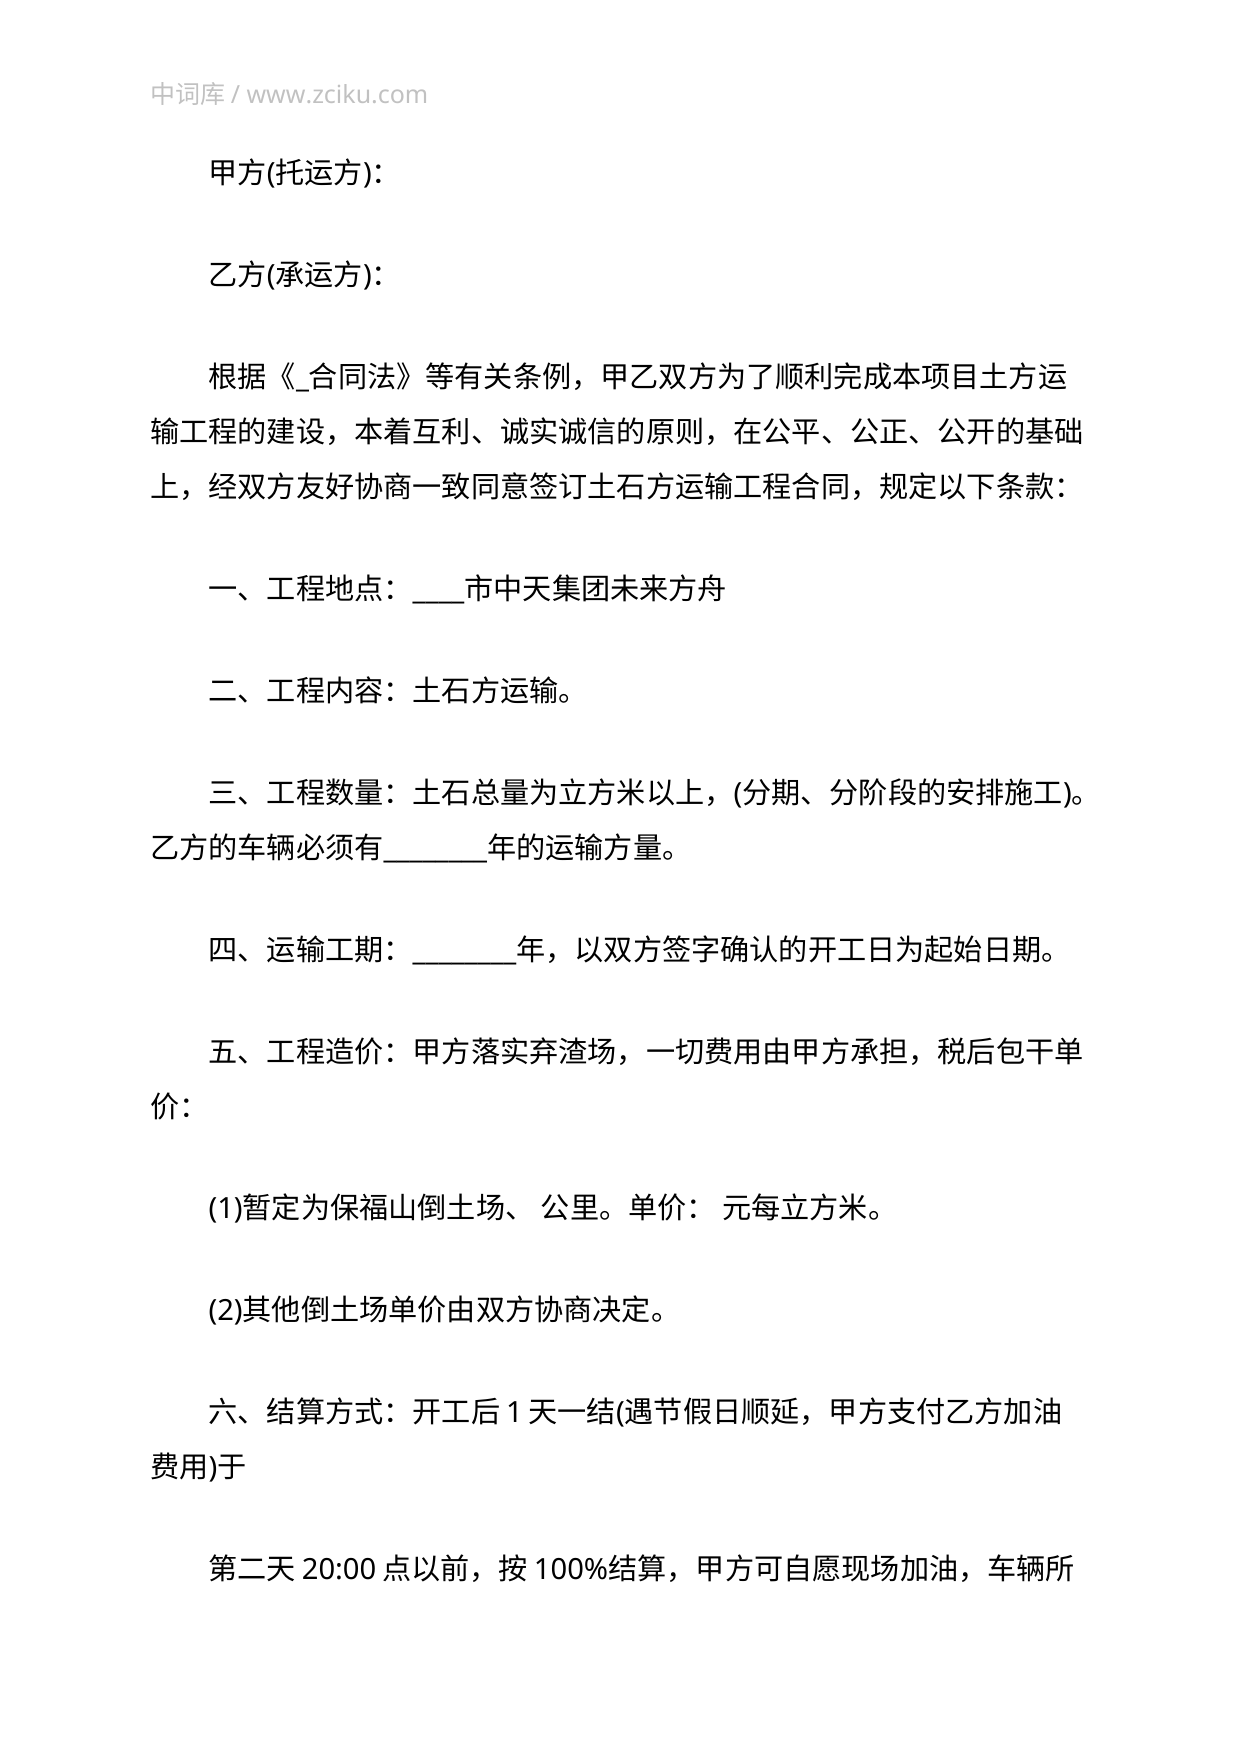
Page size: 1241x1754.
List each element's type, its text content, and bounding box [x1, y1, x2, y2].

text 二、工程内容：土石方运输。 [150, 668, 1090, 710]
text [150, 1546, 1090, 1588]
text 四、运输工期：________年，以双方签字确认的开工日为起始日期。 [150, 926, 1090, 969]
text 六、结算方式：开工后1天一结(遇节假日顺延，甲方支付乙方加油费用)于 [150, 1389, 1090, 1486]
text 一、工程地点：____市中天集团未来方舟 [150, 566, 1090, 608]
text 甲方(托运方)： [150, 150, 1090, 192]
text 五、工程造价：甲方落实弃渣场，一切费用由甲方承担，税后包干单价： [150, 1028, 1090, 1126]
text 三、工程数量：土石总量为立方米以上，(分期、分阶段的安排施工)。乙方的车辆必须有________年的运输方量。 [150, 769, 1090, 867]
text (2)其他倒土场单价由双方协商决定。 [150, 1287, 1090, 1329]
text 乙方(承运方)： [150, 252, 1090, 294]
text 根据《_合同法》等有关条例，甲乙双方为了顺利完成本项目土方运输工程的建设，本着互利、诚实诚信的原则，在公平、公正、公开的基础上，经双方友好协商一致同意签订土石方运输工程合同，规定以下条款： [150, 354, 1090, 506]
text (1)暂定为保福山倒土场、 公里。单价： 元每立方米。 [150, 1185, 1090, 1227]
